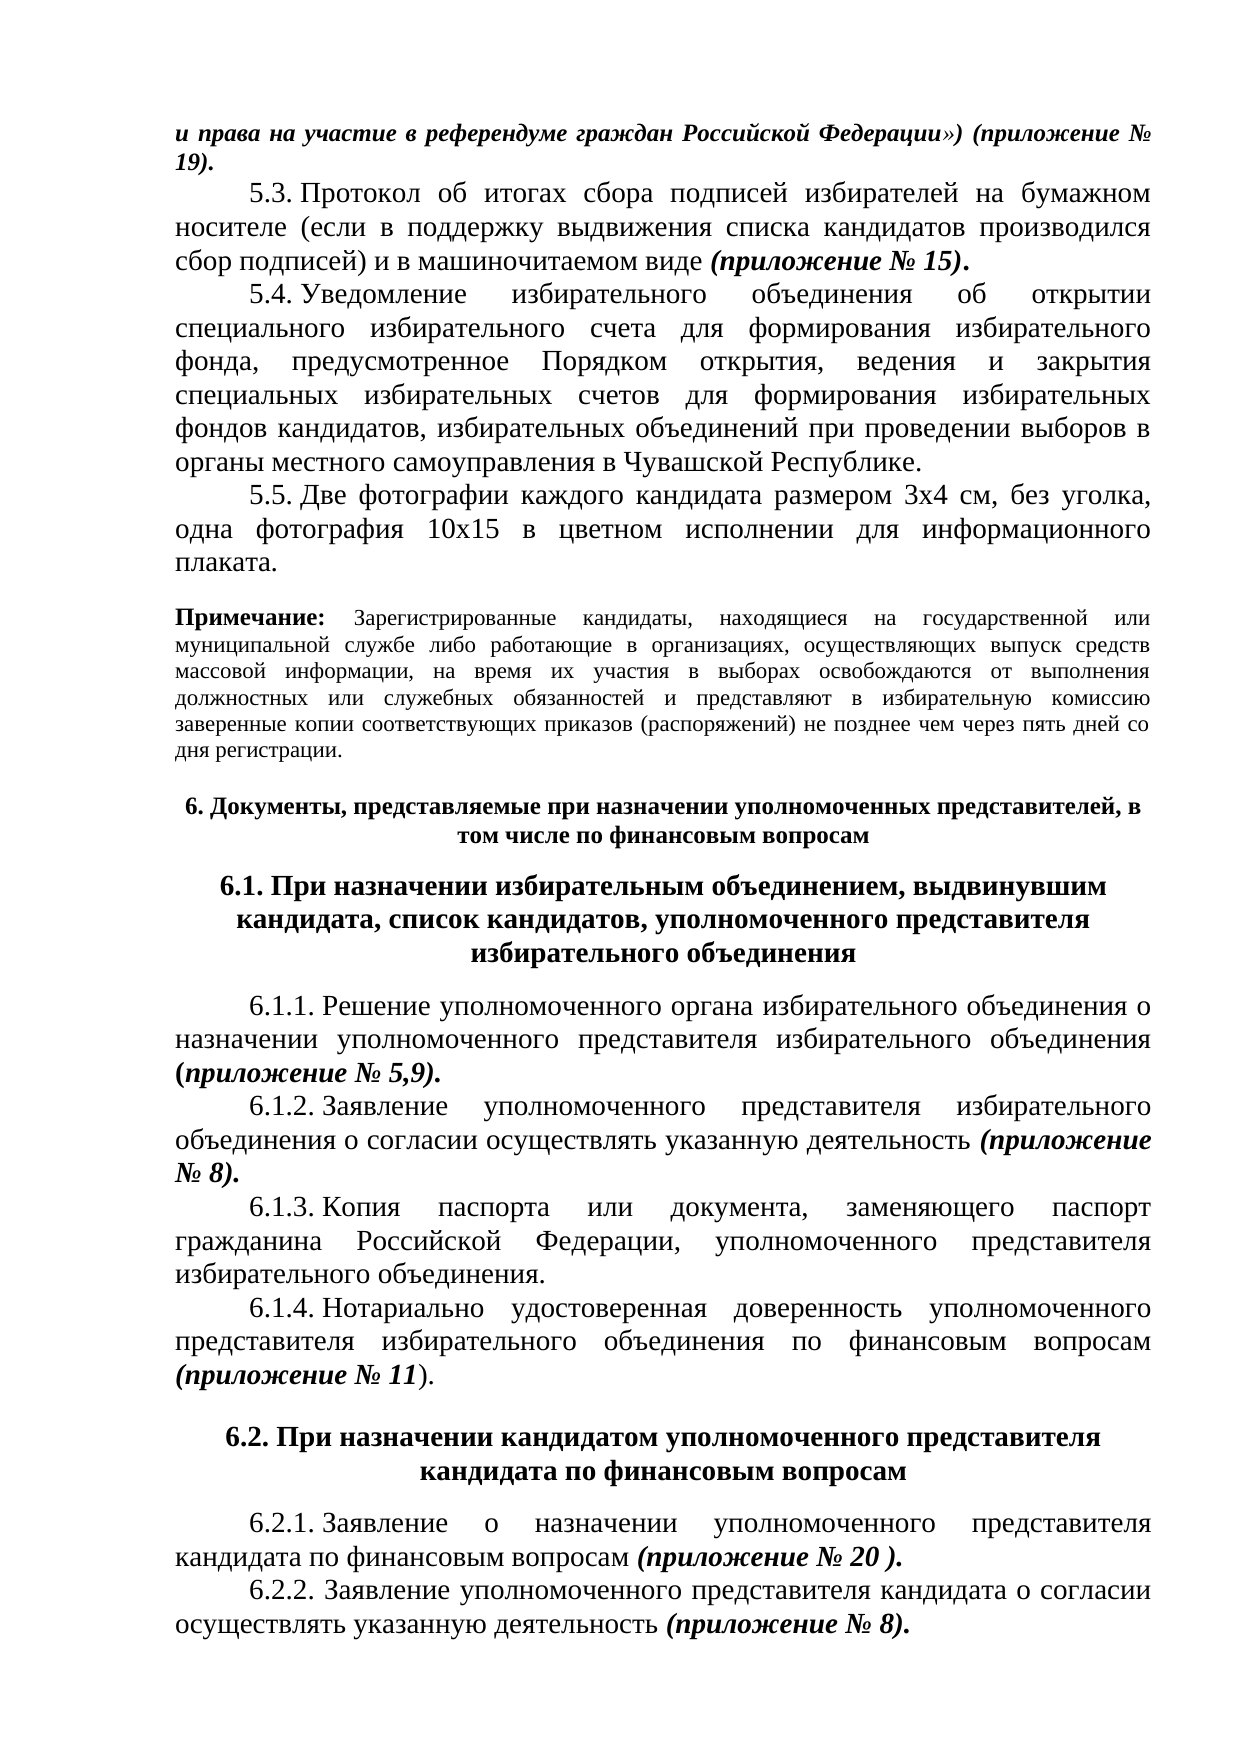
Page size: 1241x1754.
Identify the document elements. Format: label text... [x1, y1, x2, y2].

text Примечание: Зарегистрированные кандидаты, находящиеся на государственной или муниципальной службе либо работающие в организациях, осуществляющих выпуск средств массовой информации, на время их участия в выборах освобождаются от выполнения должностных или служебных обязанностей и представляют в избирательную комиссию заверенные копии соответствующих приказов (распоряжений) не позднее чем через пять дней со дня регистрации. [175, 602, 1152, 763]
text 6.2. При назначении кандидатом уполномоченного представителя кандидата по финансовым вопросам [175, 1419, 1152, 1486]
text 6.1.1. Решение уполномоченного органа избирательного объединения о назначении уполномоченного представителя избирательного объединения (приложение № 5,9). [175, 988, 1152, 1088]
text 6.1.2. Заявление уполномоченного представителя избирательного объединения о согласии осуществлять указанную деятельность (приложение № 8). [175, 1088, 1152, 1189]
text 6. Документы, представляемые при назначении уполномоченных представителей, в том числе по финансовым вопросам [175, 791, 1152, 849]
text 6.2.1. Заявление о назначении уполномоченного представителя кандидата по финансовым вопросам (приложение № 20 ). [175, 1505, 1152, 1572]
text 6.2.2. Заявление уполномоченного представителя кандидата о согласии осуществлять указанную деятельность (приложение № 8). [175, 1572, 1152, 1639]
text 5.5. Две фотографии каждого кандидата размером 3х4 см, без уголка, одна фотография 10х15 в цветном исполнении для информационного плаката. [175, 477, 1152, 578]
text 6.1.3. Копия паспорта или документа, заменяющего паспорт гражданина Российской Федерации, уполномоченного представителя избирательного объединения. [175, 1189, 1152, 1290]
text 5.4. Уведомление избирательного объединения об открытии специального избирательного счета для формирования избирательного фонда, предусмотренное Порядком открытия, ведения и закрытия специальных избирательных счетов для формирования избирательных фондов кандидатов, избирательных объединений при проведении выборов в органы местного самоуправления в Чувашской Республике. [175, 276, 1152, 477]
text 5.3. Протокол об итогах сбора подписей избирателей на бумажном носителе (если в поддержку выдвижения списка кандидатов производился сбор подписей) и в машиночитаемом виде (приложение № 15). [175, 176, 1152, 276]
text 6.1.4. Нотариально удостоверенная доверенность уполномоченного представителя избирательного объединения по финансовым вопросам (приложение № 11). [175, 1290, 1152, 1390]
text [175, 118, 1152, 176]
text 6.1. При назначении избирательным объединением, выдвинувшим кандидата, список кандидатов, уполномоченного представителя избирательного объединения [175, 868, 1152, 969]
